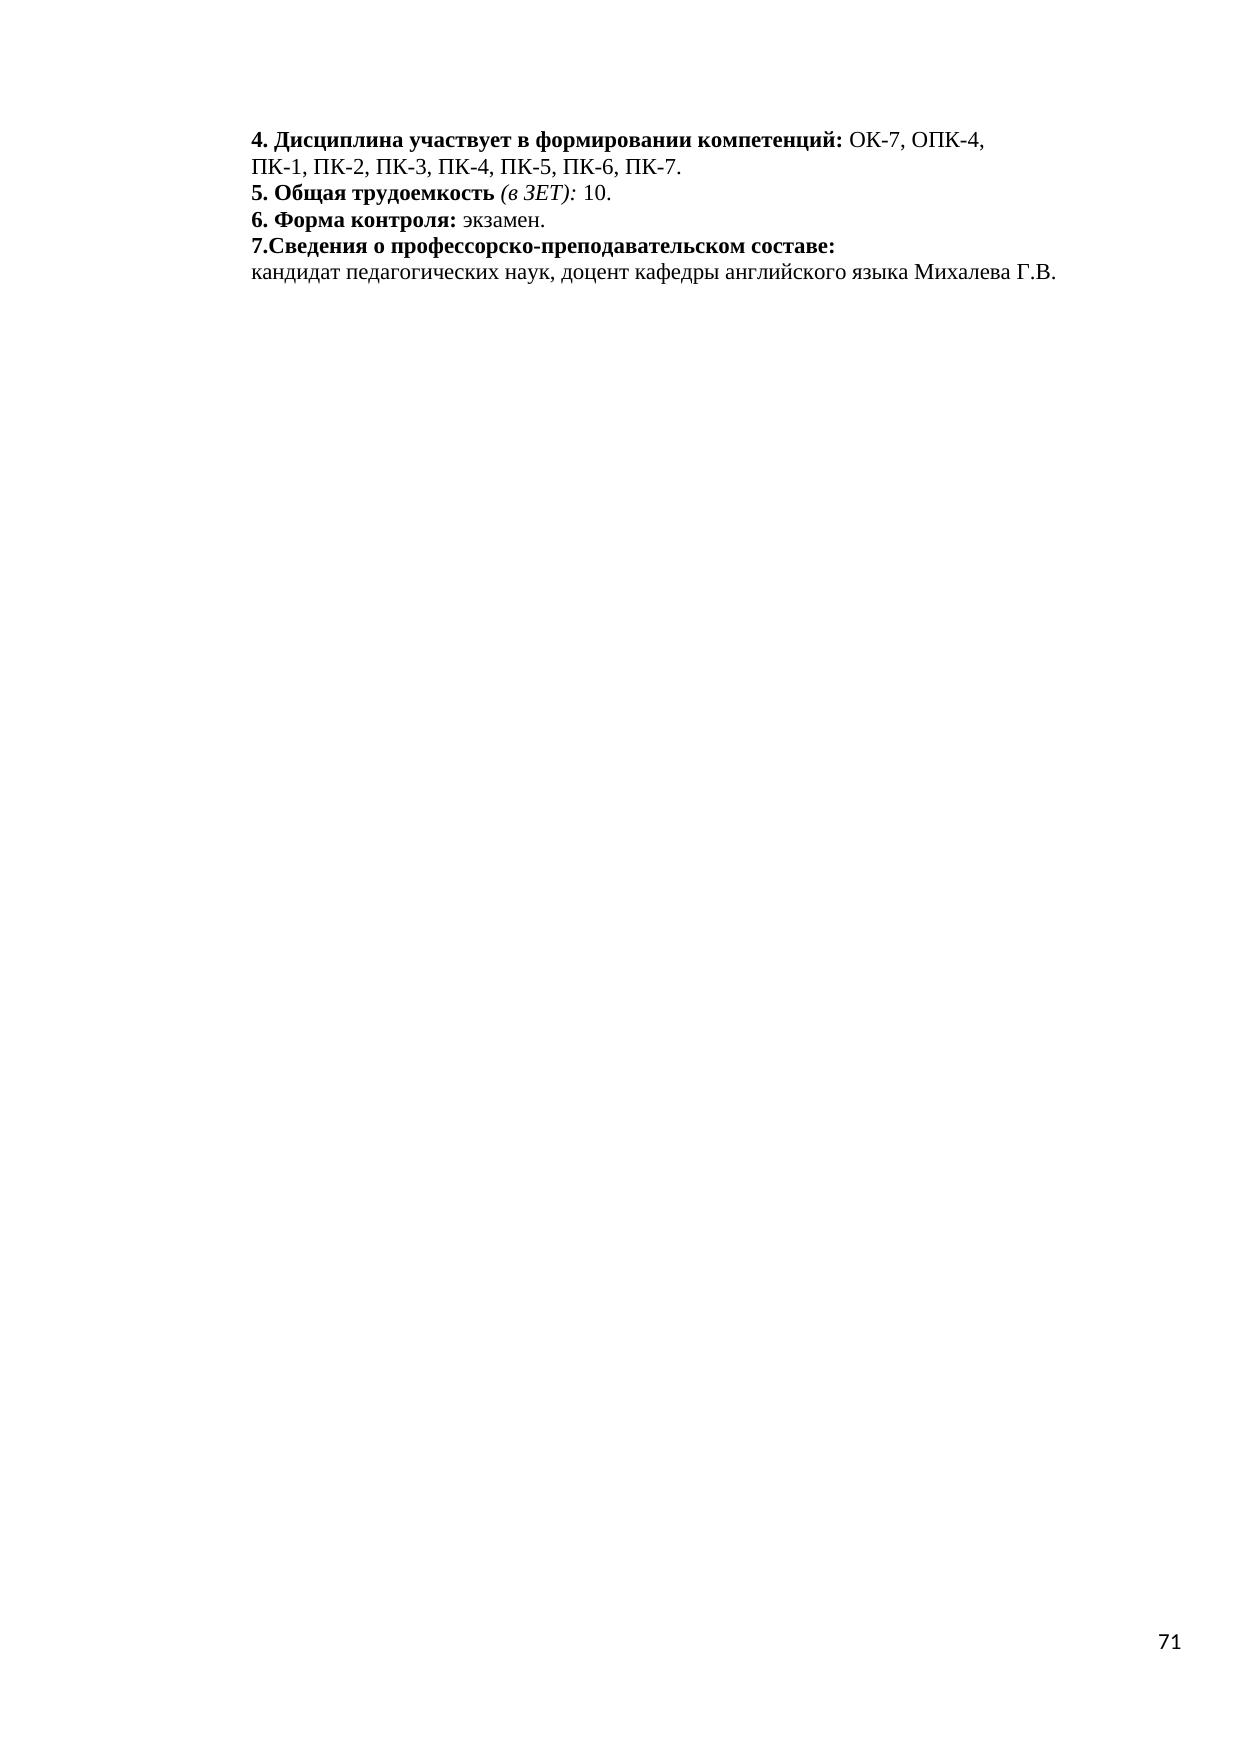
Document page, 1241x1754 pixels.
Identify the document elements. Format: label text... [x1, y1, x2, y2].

text 6. Форма контроля: экзамен. [177, 206, 1181, 232]
text кандидат педагогических наук, доцент кафедры английского языка Михалева Г.В. [177, 258, 1181, 285]
text 4. Дисциплина участвует в формировании компетенций: ОК-7, ОПК-4, [177, 127, 1181, 153]
text ПК-1, ПК-2, ПК-3, ПК-4, ПК-5, ПК-6, ПК-7. [177, 153, 1181, 179]
text 5. Общая трудоемкость (в ЗЕТ): 10. [177, 179, 1181, 206]
text 7.Сведения о профессорско-преподавательском составе: [177, 232, 1181, 258]
